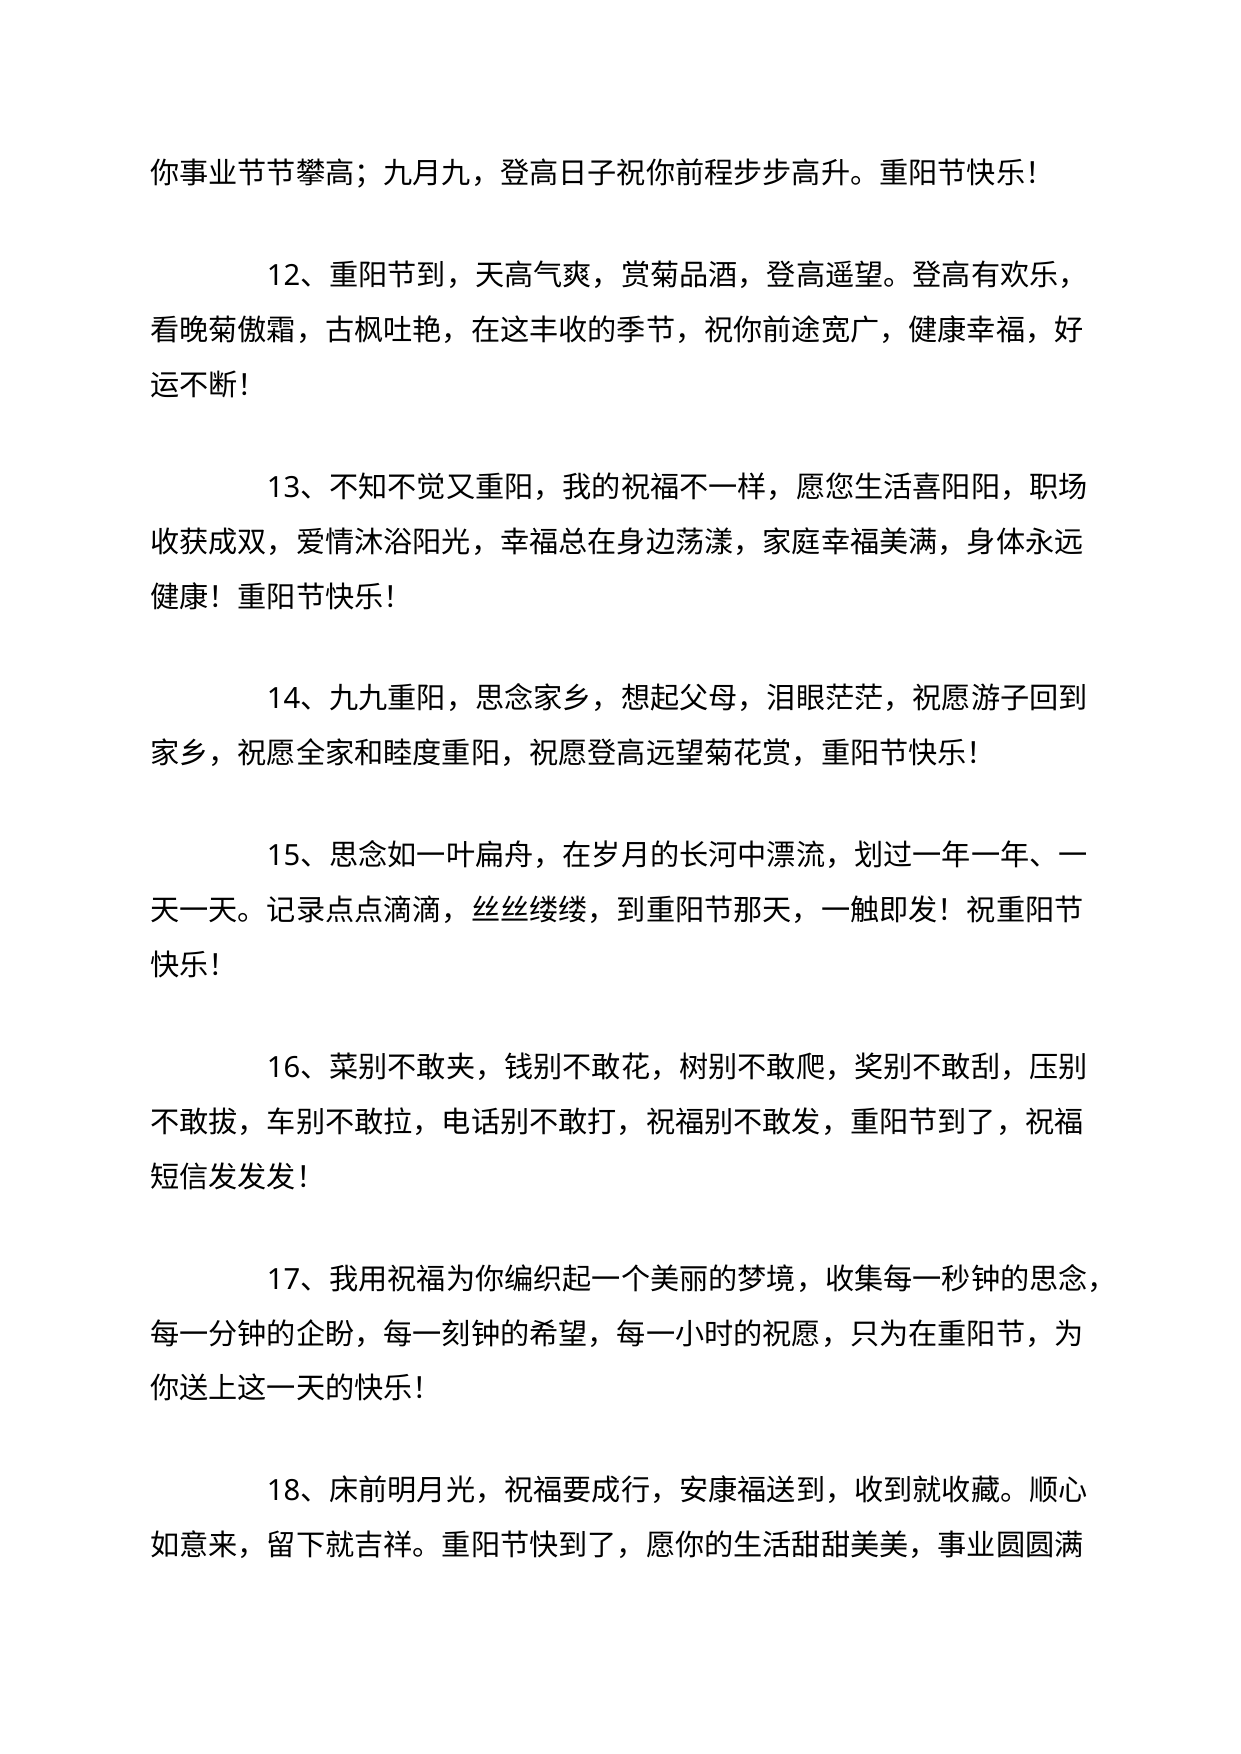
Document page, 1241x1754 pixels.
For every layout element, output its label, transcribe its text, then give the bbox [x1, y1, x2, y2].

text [150, 150, 1090, 192]
text 15、思念如一叶扁舟，在岁月的长河中漂流，划过一年一年、一天一天。记录点点滴滴，丝丝缕缕，到重阳节那天，一触即发！祝重阳节快乐！ [150, 832, 1090, 984]
text 13、不知不觉又重阳，我的祝福不一样，愿您生活喜阳阳，职场收获成双，爱情沐浴阳光，幸福总在身边荡漾，家庭幸福美满，身体永远健康！重阳节快乐！ [150, 463, 1090, 616]
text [150, 1467, 1090, 1564]
text 17、我用祝福为你编织起一个美丽的梦境，收集每一秒钟的思念，每一分钟的企盼，每一刻钟的希望，每一小时的祝愿，只为在重阳节，为你送上这一天的快乐！ [150, 1255, 1090, 1407]
text 12、重阳节到，天高气爽，赏菊品酒，登高遥望。登高有欢乐，看晚菊傲霜，古枫吐艳，在这丰收的季节，祝你前途宽广，健康幸福，好运不断！ [150, 252, 1090, 404]
text 16、菜别不敢夹，钱别不敢花，树别不敢爬，奖别不敢刮，压别不敢拔，车别不敢拉，电话别不敢打，祝福别不敢发，重阳节到了，祝福短信发发发！ [150, 1043, 1090, 1196]
text 14、九九重阳，思念家乡，想起父母，泪眼茫茫，祝愿游子回到家乡，祝愿全家和睦度重阳，祝愿登高远望菊花赏，重阳节快乐！ [150, 675, 1090, 772]
